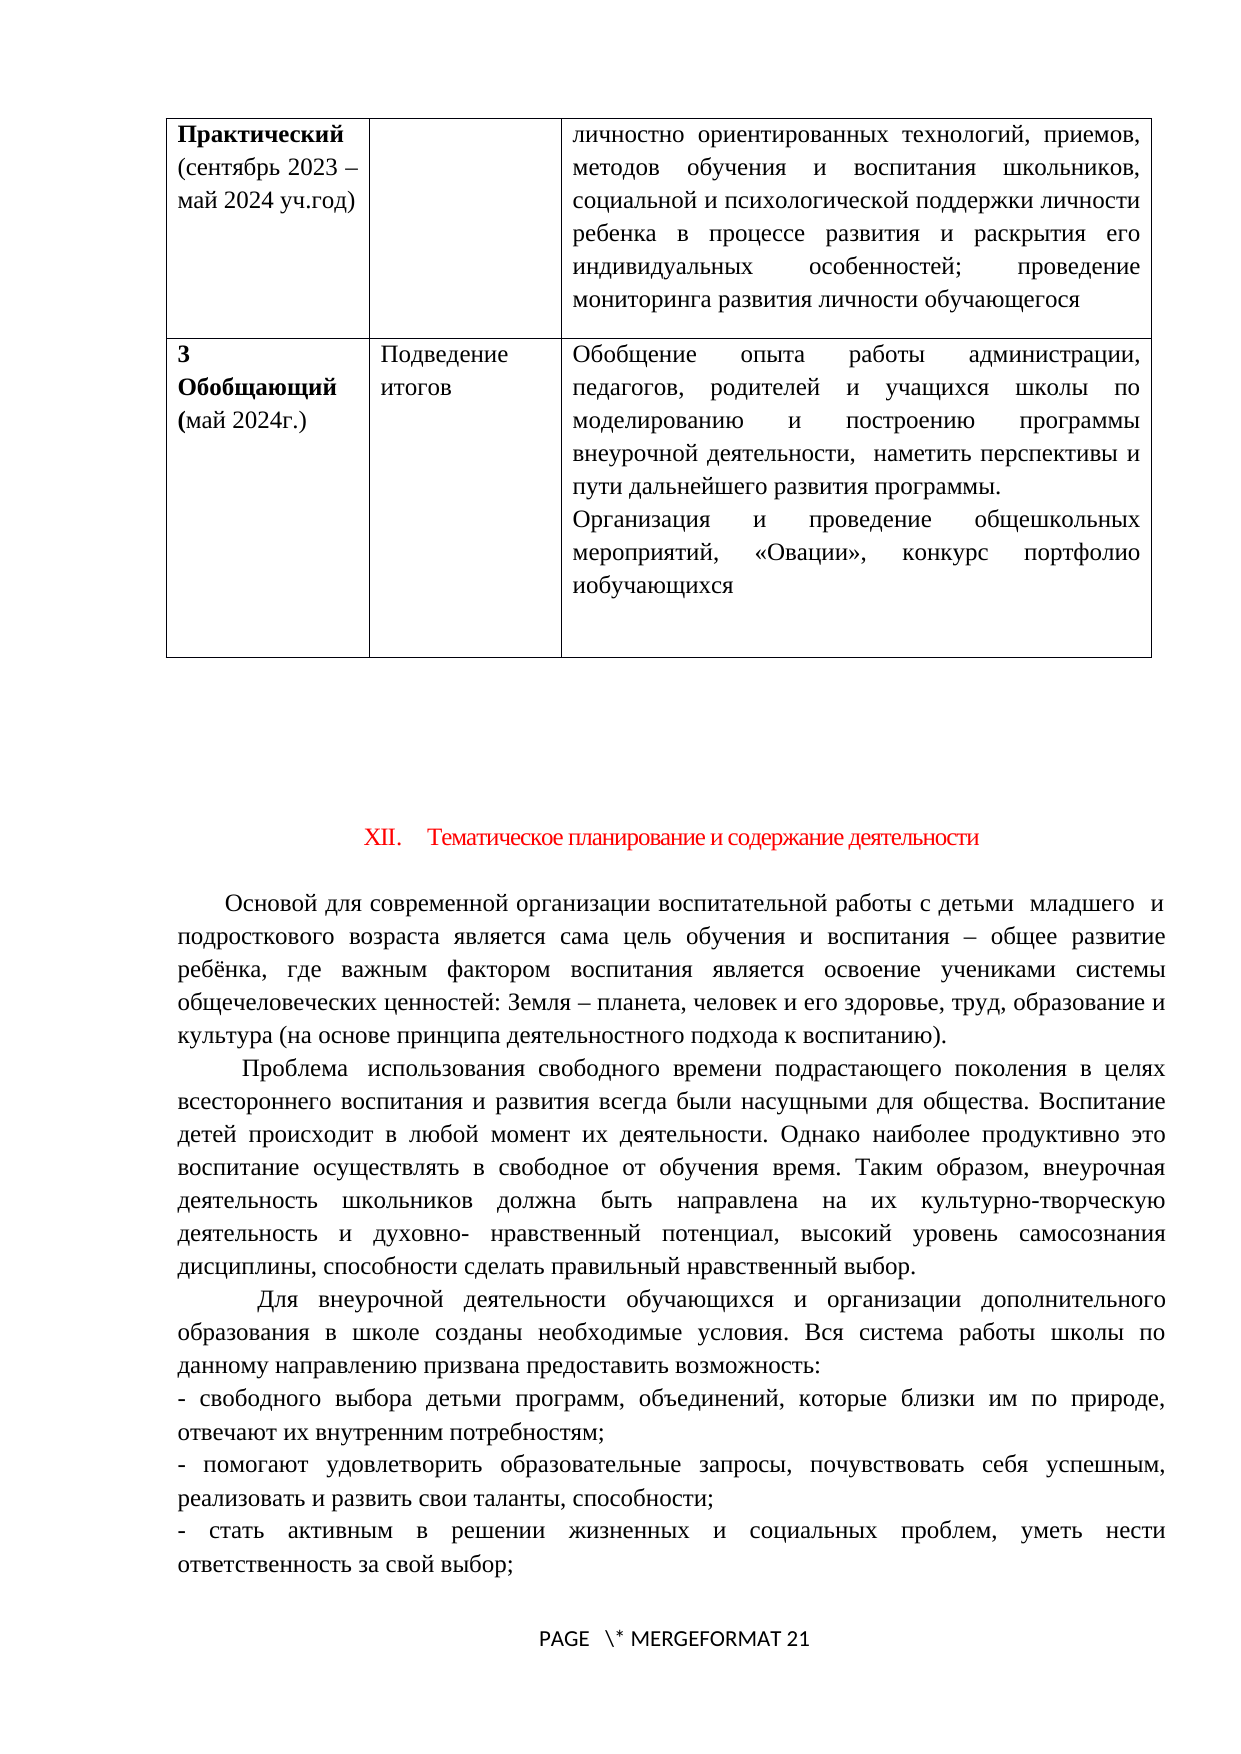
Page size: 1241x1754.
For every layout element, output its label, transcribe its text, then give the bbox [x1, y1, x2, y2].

table_cell Подведение итогов [370, 339, 561, 657]
list Для внеурочной деятельности обучающихся и организации дополнительного образования в школе созданы необходимые условия. Вся система работы школы по данному направлению призвана предоставить возможность: [177, 1284, 1167, 1379]
list XII. Тематическое планирование и содержание деятельности [177, 822, 1167, 851]
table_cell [370, 119, 561, 338]
list Основой для современной организации воспитательной работы с детьми младшего и подросткового возраста является сама цель обучения и воспитания – общее развитие ребёнка, где важным фактором воспитания является освоение учениками системы общечеловеческих ценностей: Земля – планета, человек и его здоровье, труд, образование и культура (на основе принципа деятельностного подхода к воспитанию). [177, 888, 1167, 1049]
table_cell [562, 119, 1151, 338]
list Проблема использования свободного времени подрастающего поколения в целях всестороннего воспитания и развития всегда были насущными для общества. Воспитание детей происходит в любой момент их деятельности. Однако наиболее продуктивно это воспитание осуществлять в свободное от обучения время. Таким образом, внеурочная деятельность школьников должна быть направлена на их культурно-творческую деятельность и духовно- нравственный потенциал, высокий уровень самосознания дисциплины, способности сделать правильный нравственный выбор. [177, 1053, 1167, 1280]
table_cell Обобщение опыта работы администрации, педагогов, родителей и учащихся школы по моделированию и построению программы внеурочной деятельности, наметить перспективы и пути дальнейшего развития программы. Организация и проведение общешкольных мероприятий, «Овации», конкурс портфолио иобучающихся [562, 339, 1151, 657]
list - помогают удовлетворить образовательные запросы, почувствовать себя успешным, реализовать и развить свои таланты, способности; [177, 1449, 1167, 1511]
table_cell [167, 119, 369, 338]
table_cell 3 Обобщающий (май 2024г.) [167, 339, 369, 657]
list - свободного выбора детьми программ, объединений, которые близки им по природе, отвечают их внутренним потребностям; [177, 1383, 1167, 1445]
list - стать активным в решении жизненных и социальных проблем, уметь нести ответственность за свой выбор; [177, 1516, 1167, 1577]
